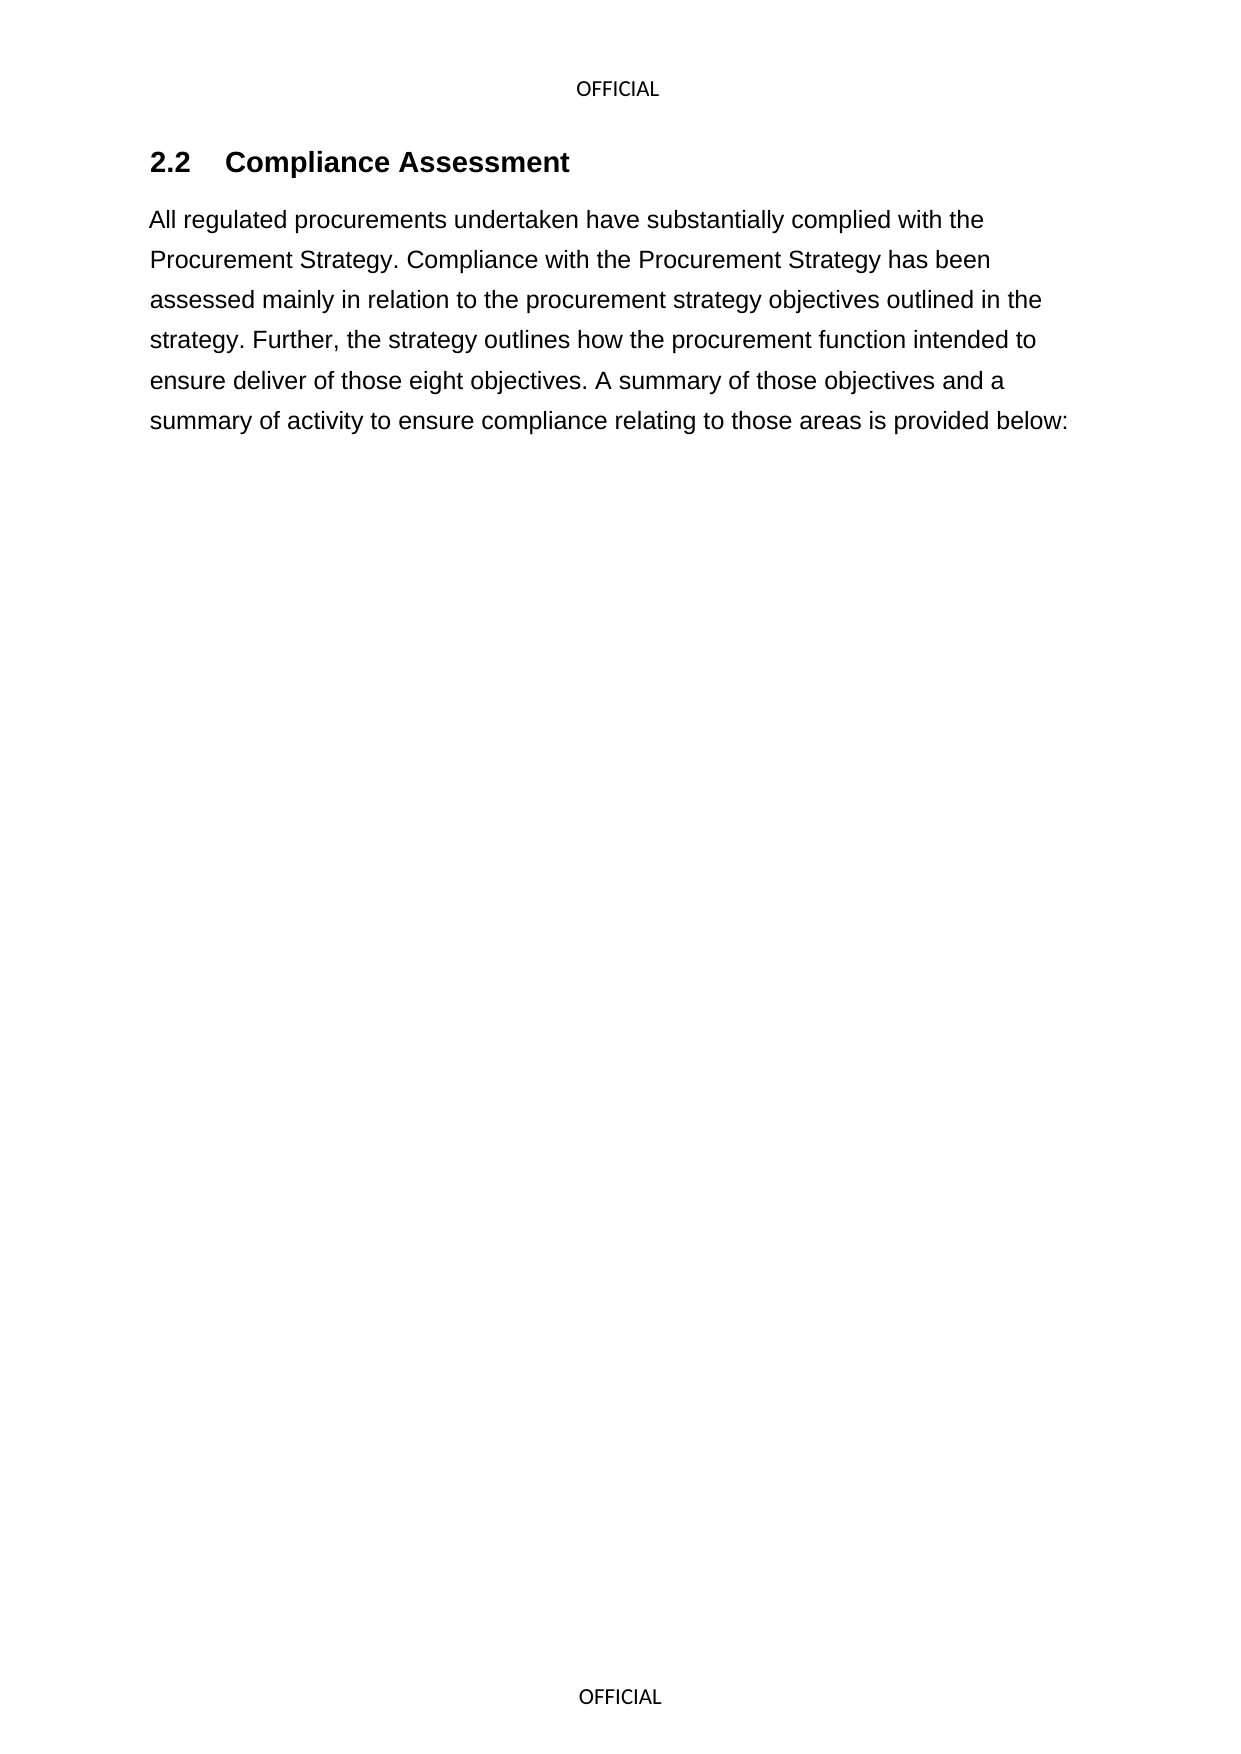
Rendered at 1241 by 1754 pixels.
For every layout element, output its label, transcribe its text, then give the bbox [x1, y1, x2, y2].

text All regulated procurements undertaken have substantially complied with the Procurement Strategy. Compliance with the Procurement Strategy has been assessed mainly in relation to the procurement strategy objectives outlined in the strategy. Further, the strategy outlines how the procurement function intended to ensure deliver of those eight objectives. A summary of those objectives and a summary of activity to ensure compliance relating to those areas is provided below: [148, 205, 1085, 434]
subtitle 2.2 Compliance Assessment [150, 145, 1014, 179]
